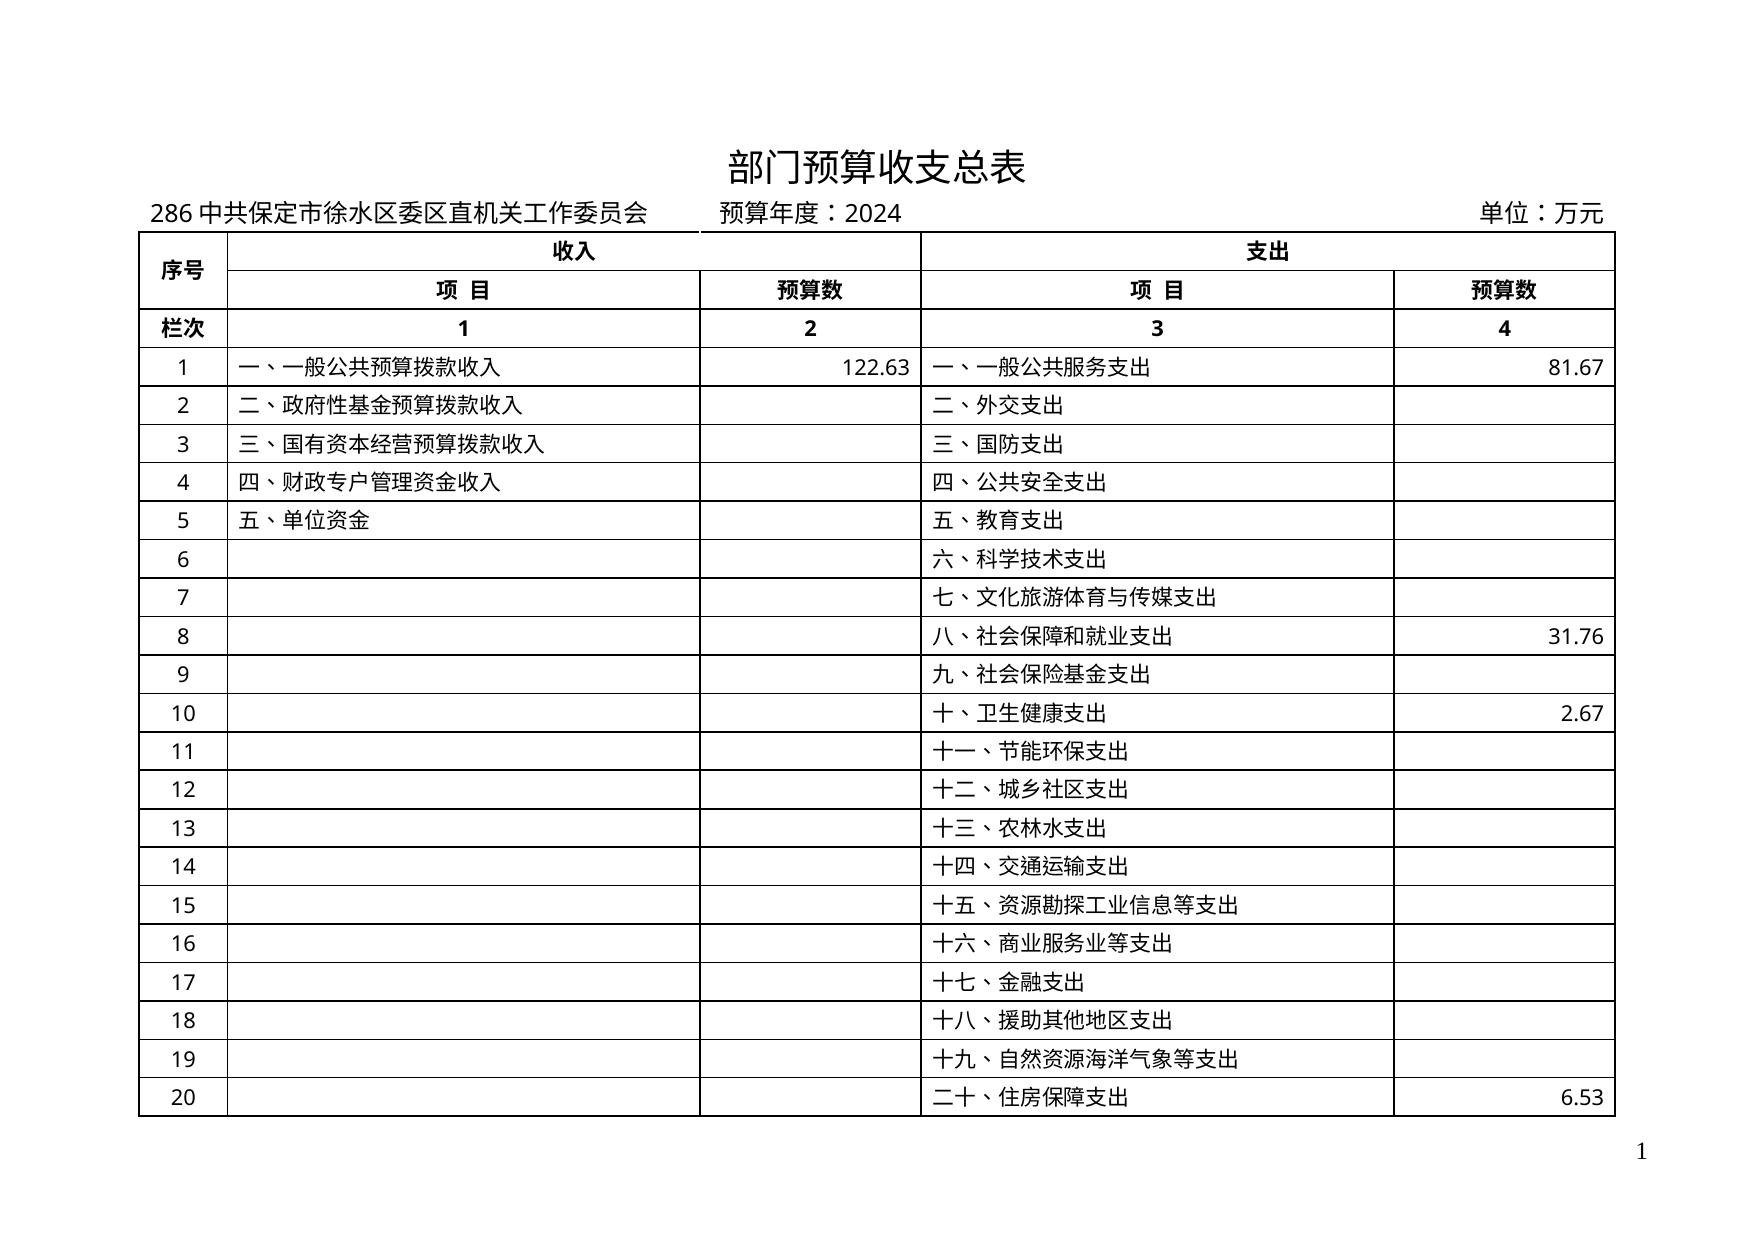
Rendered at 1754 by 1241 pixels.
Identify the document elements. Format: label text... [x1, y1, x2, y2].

table_cell 十一、节能环保支出 [922, 733, 1393, 769]
table_cell [1395, 925, 1614, 962]
table_cell [701, 425, 920, 462]
table_cell 十七、金融支出 [922, 963, 1393, 1000]
table_cell 1 [140, 348, 227, 385]
table_cell [701, 1078, 920, 1115]
table_cell 31.76 [1395, 617, 1614, 654]
table_cell [1395, 848, 1614, 885]
table_cell [701, 886, 920, 923]
table_cell 122.63 [701, 348, 920, 385]
table_cell [228, 617, 699, 654]
table_cell 十六、商业服务业等支出 [922, 925, 1393, 962]
table_cell 二十、住房保障支出 [922, 1078, 1393, 1115]
table_cell 五、单位资金 [228, 502, 699, 539]
table_header 286中共保定市徐水区委区直机关工作委员会 [140, 195, 699, 231]
table_cell [228, 1078, 699, 1115]
table_cell 20 [140, 1078, 227, 1115]
table_cell [1395, 502, 1614, 539]
table_cell [228, 771, 699, 808]
table_cell [701, 694, 920, 731]
table_cell 九、社会保险基金支出 [922, 656, 1393, 692]
table_cell 9 [140, 656, 227, 692]
table_cell 4 [1395, 310, 1614, 347]
table_cell 15 [140, 886, 227, 923]
table_cell 18 [140, 1002, 227, 1038]
table_cell [701, 617, 920, 654]
table_cell 十九、自然资源海洋气象等支出 [922, 1040, 1393, 1077]
table_cell 五、教育支出 [922, 502, 1393, 539]
table_cell 项 目 [228, 271, 699, 308]
table_cell 17 [140, 963, 227, 1000]
table_cell [1395, 387, 1614, 423]
table_cell 十五、资源勘探工业信息等支出 [922, 886, 1393, 923]
table_cell 6 [140, 540, 227, 577]
table_cell [701, 810, 920, 846]
table_cell [701, 848, 920, 885]
table_cell 四、财政专户管理资金收入 [228, 463, 699, 500]
table_cell [1395, 425, 1614, 462]
table_cell [228, 1040, 699, 1077]
table_cell 六、科学技术支出 [922, 540, 1393, 577]
table_cell [1395, 656, 1614, 692]
table_cell 预算数 [701, 271, 920, 308]
table_cell 序号 [140, 233, 227, 308]
table_cell [701, 925, 920, 962]
table_cell [228, 925, 699, 962]
table_cell [701, 1002, 920, 1038]
table_cell 一、一般公共预算拨款收入 [228, 348, 699, 385]
table_cell 2 [140, 387, 227, 423]
table_cell [1395, 1040, 1614, 1077]
table_cell 1 [228, 310, 699, 347]
table_cell 十八、援助其他地区支出 [922, 1002, 1393, 1038]
table_cell [228, 733, 699, 769]
table_cell 二、外交支出 [922, 387, 1393, 423]
table_cell [701, 656, 920, 692]
table_cell [228, 848, 699, 885]
table_cell 16 [140, 925, 227, 962]
table_cell 3 [140, 425, 227, 462]
table_cell 2.67 [1395, 694, 1614, 731]
table_cell [1395, 1002, 1614, 1038]
table_cell [701, 463, 920, 500]
table_cell 7 [140, 579, 227, 616]
table_cell [228, 579, 699, 616]
table_cell 2 [701, 310, 920, 347]
table_cell 11 [140, 733, 227, 769]
table_cell 三、国有资本经营预算拨款收入 [228, 425, 699, 462]
table_cell 十三、农林水支出 [922, 810, 1393, 846]
table_cell 14 [140, 848, 227, 885]
table_cell 二、政府性基金预算拨款收入 [228, 387, 699, 423]
table_header 预算年度：2024 [701, 195, 920, 231]
table_cell 一、一般公共服务支出 [922, 348, 1393, 385]
table_cell [1395, 963, 1614, 1000]
table_cell [1395, 579, 1614, 616]
table_cell 预算数 [1395, 271, 1614, 308]
table_cell 8 [140, 617, 227, 654]
table_cell 收入 [228, 233, 920, 270]
table_cell 十四、交通运输支出 [922, 848, 1393, 885]
table_cell 3 [922, 310, 1393, 347]
table_cell 十二、城乡社区支出 [922, 771, 1393, 808]
table_cell 4 [140, 463, 227, 500]
table_cell 5 [140, 502, 227, 539]
table_cell 19 [140, 1040, 227, 1077]
table_cell [701, 387, 920, 423]
text 部门预算收支总表 [106, 142, 1648, 193]
table_cell [228, 694, 699, 731]
table_cell [228, 1002, 699, 1038]
table_cell 12 [140, 771, 227, 808]
table_cell 13 [140, 810, 227, 846]
table_cell [1395, 810, 1614, 846]
table_cell [228, 810, 699, 846]
table_cell [701, 733, 920, 769]
table_cell 三、国防支出 [922, 425, 1393, 462]
table_cell 6.53 [1395, 1078, 1614, 1115]
table_cell [228, 540, 699, 577]
table_cell [228, 656, 699, 692]
table_cell [1395, 540, 1614, 577]
table_cell 10 [140, 694, 227, 731]
table_cell 十、卫生健康支出 [922, 694, 1393, 731]
table_cell [701, 540, 920, 577]
table_cell 81.67 [1395, 348, 1614, 385]
table_header 单位：万元 [922, 195, 1614, 231]
table_cell [228, 963, 699, 1000]
table_cell [1395, 771, 1614, 808]
table_cell [1395, 733, 1614, 769]
table_cell [1395, 463, 1614, 500]
table_cell 支出 [922, 233, 1614, 270]
table_cell [1395, 886, 1614, 923]
table_cell [701, 579, 920, 616]
table_cell [701, 963, 920, 1000]
table_cell [701, 1040, 920, 1077]
table_cell 七、文化旅游体育与传媒支出 [922, 579, 1393, 616]
table_cell [228, 886, 699, 923]
table_cell 四、公共安全支出 [922, 463, 1393, 500]
table_cell [701, 502, 920, 539]
table_cell 项 目 [922, 271, 1393, 308]
table_cell [701, 771, 920, 808]
table_cell 栏次 [140, 310, 227, 347]
table_cell 八、社会保障和就业支出 [922, 617, 1393, 654]
